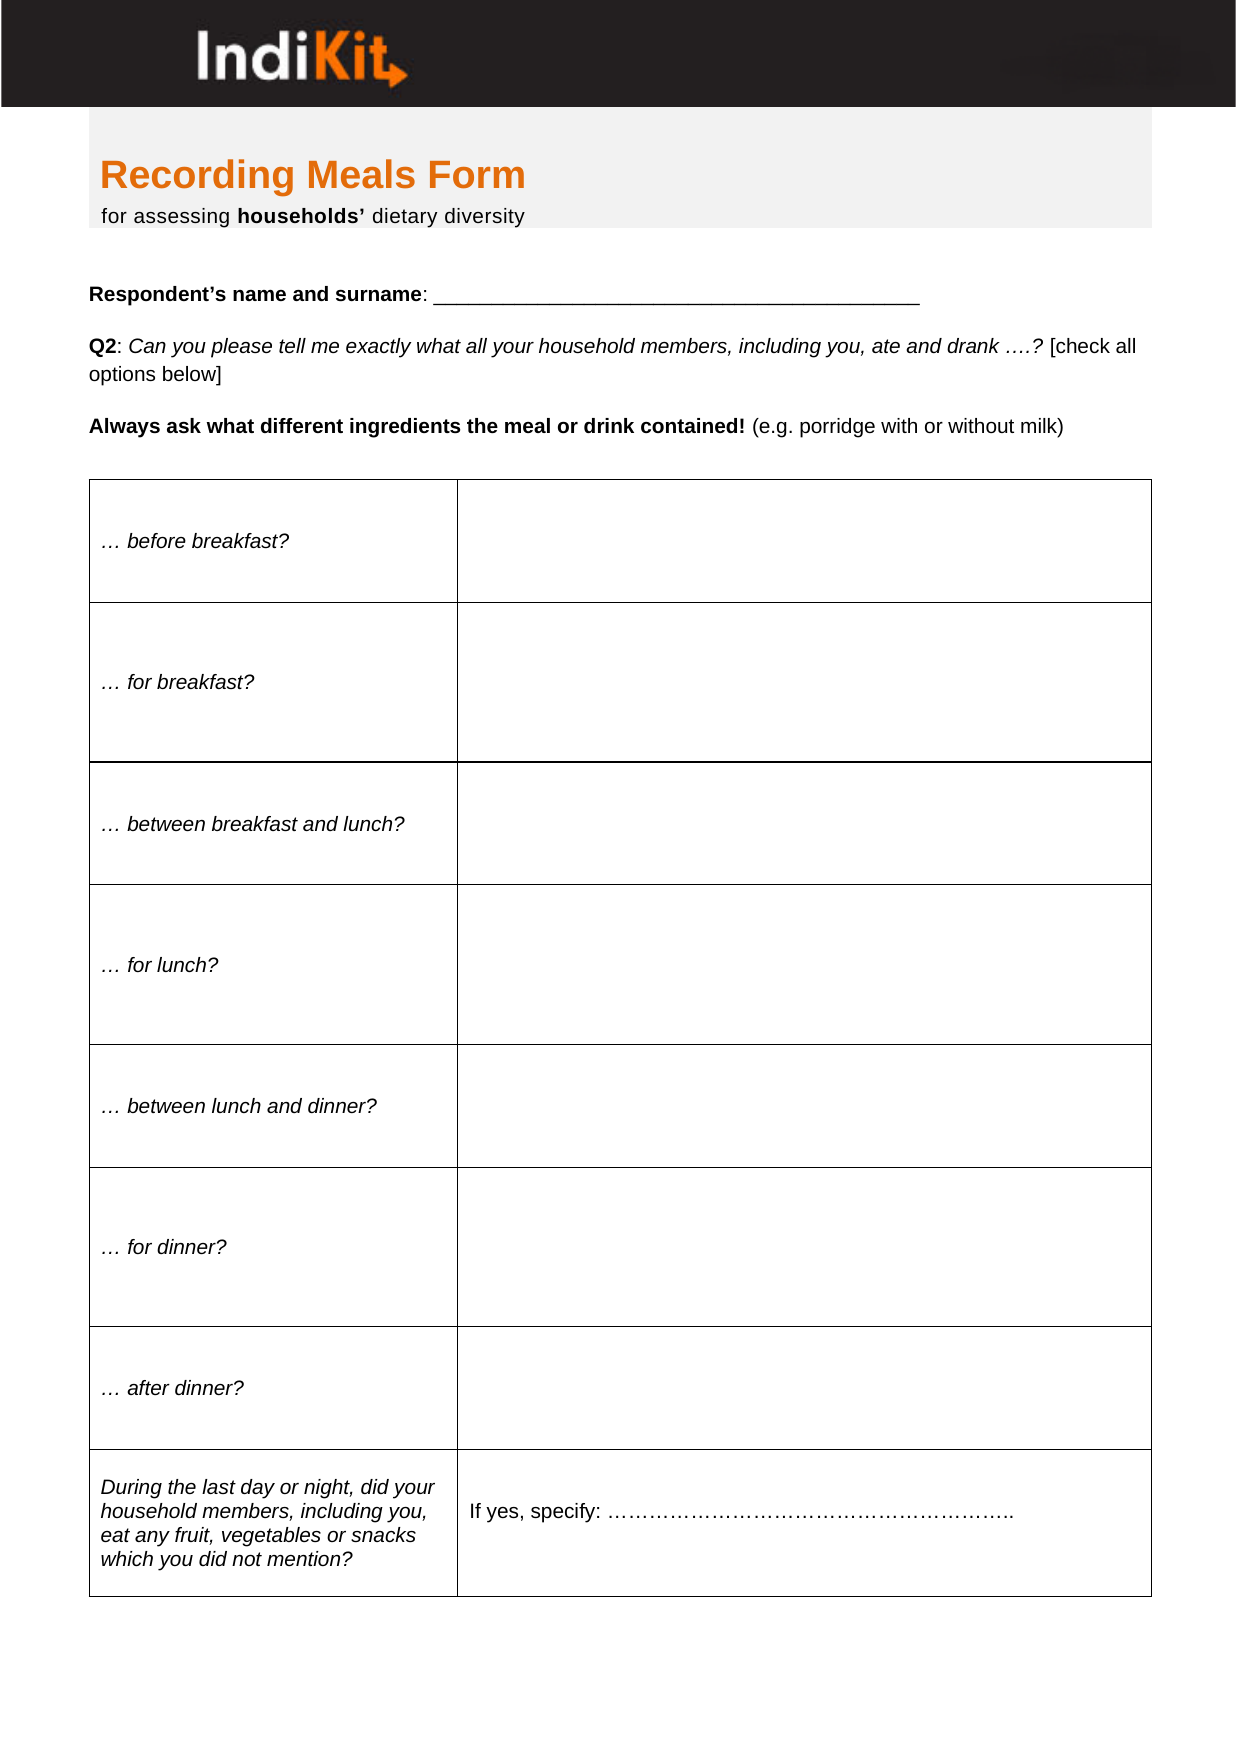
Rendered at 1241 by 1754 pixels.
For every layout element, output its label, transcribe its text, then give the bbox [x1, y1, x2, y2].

table_cell [458, 763, 1151, 884]
text Respondent’s name and surname: __________________________________________ [89, 282, 1152, 306]
table_cell … for lunch? [90, 885, 457, 1044]
table_cell During the last day or night, did your household members, including you, eat any fruit, vegetables or snacks which you did not mention? [90, 1450, 457, 1596]
table_cell … for breakfast? [90, 603, 457, 761]
table_cell … between breakfast and lunch? [90, 763, 457, 884]
table_cell [458, 1045, 1151, 1167]
text Always ask what different ingredients the meal or drink contained! (e.g. porridge with or without milk) [89, 414, 1152, 438]
table_cell [458, 603, 1151, 761]
picture [0, 0, 1236, 106]
table_cell … after dinner? [90, 1327, 457, 1449]
table_header … before breakfast? [90, 480, 457, 602]
table_cell [458, 885, 1151, 1044]
text for assessing households’ dietary diversity [89, 204, 1152, 228]
table_cell If yes, specify: ………………………………………………….. [458, 1450, 1151, 1596]
table_cell [458, 1327, 1151, 1449]
table_header [458, 480, 1151, 602]
table_cell [458, 1168, 1151, 1326]
text Recording Meals Form [89, 106, 1152, 197]
table_cell … between lunch and dinner? [90, 1045, 457, 1167]
text Q2: Can you please tell me exactly what all your household members, including you, ate and drank ….? [check all options below] [89, 334, 1152, 386]
table_cell … for dinner? [90, 1168, 457, 1326]
